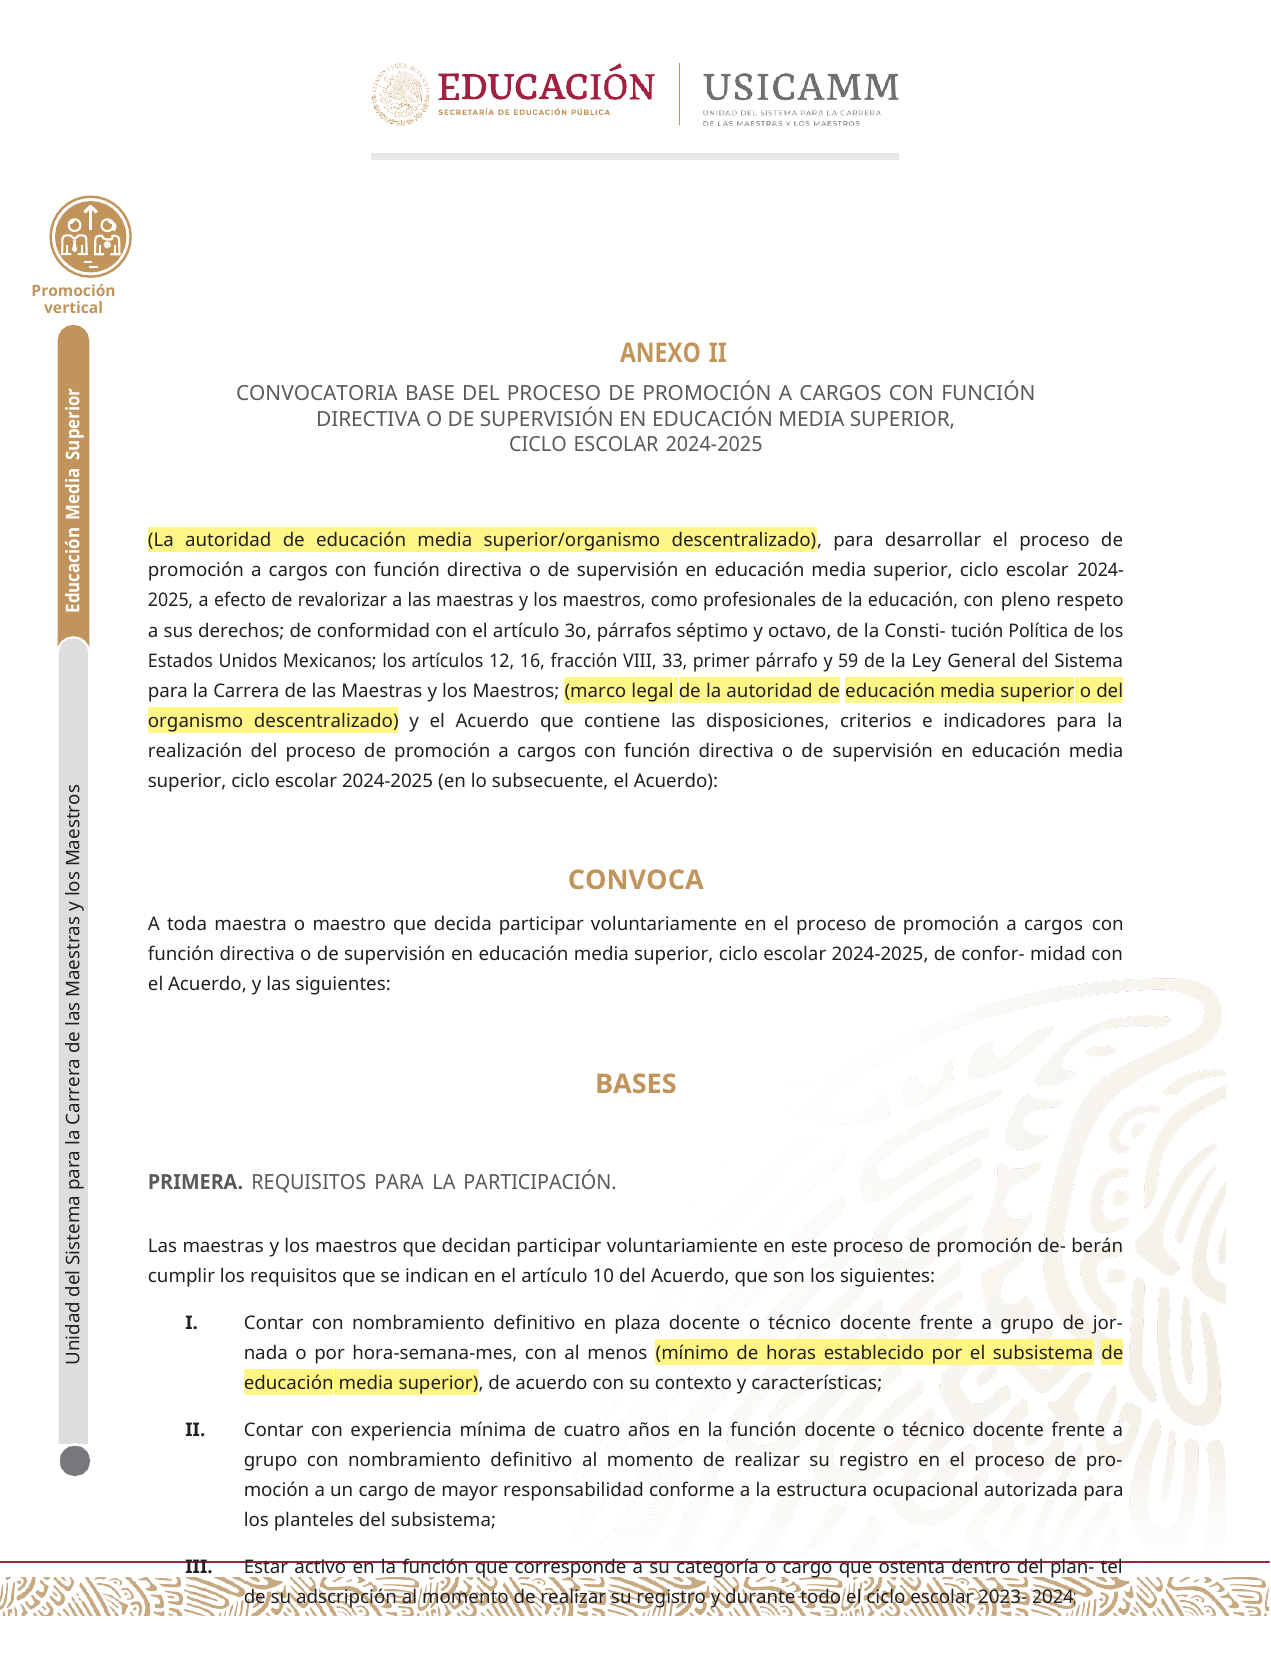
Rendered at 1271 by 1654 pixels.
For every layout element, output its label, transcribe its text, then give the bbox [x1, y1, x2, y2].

list Contar con experiencia mínima de cuatro años en la función docente o técnico docente frente a grupo con nombramiento definitivo al momento de realizar su registro en el proceso de pro- moción a un cargo de mayor responsabilidad conforme a la estructura ocupacional autorizada para los planteles del subsistema; [185, 1416, 1123, 1532]
text (La autoridad de educación media superior/organismo descentralizado), para desarrollar el proceso de promoción a cargos con función directiva o de supervisión en educación media superior, ciclo escolar 2024-2025, a efecto de revalorizar a las maestras y los maestros, como profesionales de la educación, con pleno respeto a sus derechos; de conformidad con el artículo 3o, párrafos séptimo y octavo, de la Consti- tución Política de los Estados Unidos Mexicanos; los artículos 12, 16, fracción VIII, 33, primer párrafo y 59 de la Ley General del Sistema para la Carrera de las Maestras y los Maestros; (marco legal de la autoridad de educación media superior o del organismo descentralizado) y el Acuerdo que contiene las disposiciones, criterios e indicadores para la realización del proceso de promoción a cargos con función directiva o de supervisión en educación media superior, ciclo escolar 2024-2025 (en lo subsecuente, el Acuerdo): [148, 527, 1123, 793]
picture [57, 1443, 92, 1478]
picture [438, 73, 459, 100]
subtitle CONVOCA [198, 860, 1073, 897]
picture [571, 1195, 1226, 1561]
subtitle CONVOCATORIA BASE DEL PROCESO DE PROMOCIÓN A CARGOS CON FUNCIÓN DIRECTIVA O DE SUPERVISIÓN EN EDUCACIÓN MEDIA SUPERIOR, [198, 379, 1073, 433]
picture [0, 1563, 1269, 1654]
subtitle ANEXO II [198, 333, 1148, 370]
text PRIMERA. REQUISITOS PARA LA PARTICIPACIÓN. [148, 1167, 1271, 1195]
text A toda maestra o maestro que decida participar voluntariamente en el proceso de promoción a cargos con función directiva o de supervisión en educación media superior, ciclo escolar 2024-2025, de confor- midad con el Acuerdo, y las siguientes: [148, 910, 1123, 996]
text Las maestras y los maestros que decidan participar voluntariamiente en este proceso de promoción de- berán cumplir los requisitos que se indican en el artículo 10 del Acuerdo, que son los siguientes: [148, 1232, 1123, 1288]
picture [571, 968, 1226, 1167]
subtitle BASES [198, 1064, 1073, 1101]
list Estar activo en la función que corresponde a su categoría o cargo que ostenta dentro del plan- tel de su adscripción al momento de realizar su registro y durante todo el ciclo escolar 2023- 2024; [185, 1553, 1123, 1608]
picture [590, 63, 655, 100]
text 28 [27, 1585, 120, 1608]
list Contar con nombramiento definitivo en plaza docente o técnico docente frente a grupo de jor- nada o por hora-semana-mes, con al menos (mínimo de horas establecido por el subsistema de educación media superior), de acuerdo con su contexto y características; [185, 1309, 1123, 1395]
picture [371, 63, 430, 126]
picture [703, 73, 899, 126]
text CICLO ESCOLAR 2024-2025 [198, 433, 1073, 457]
text Promoción vertical [26, 282, 120, 318]
